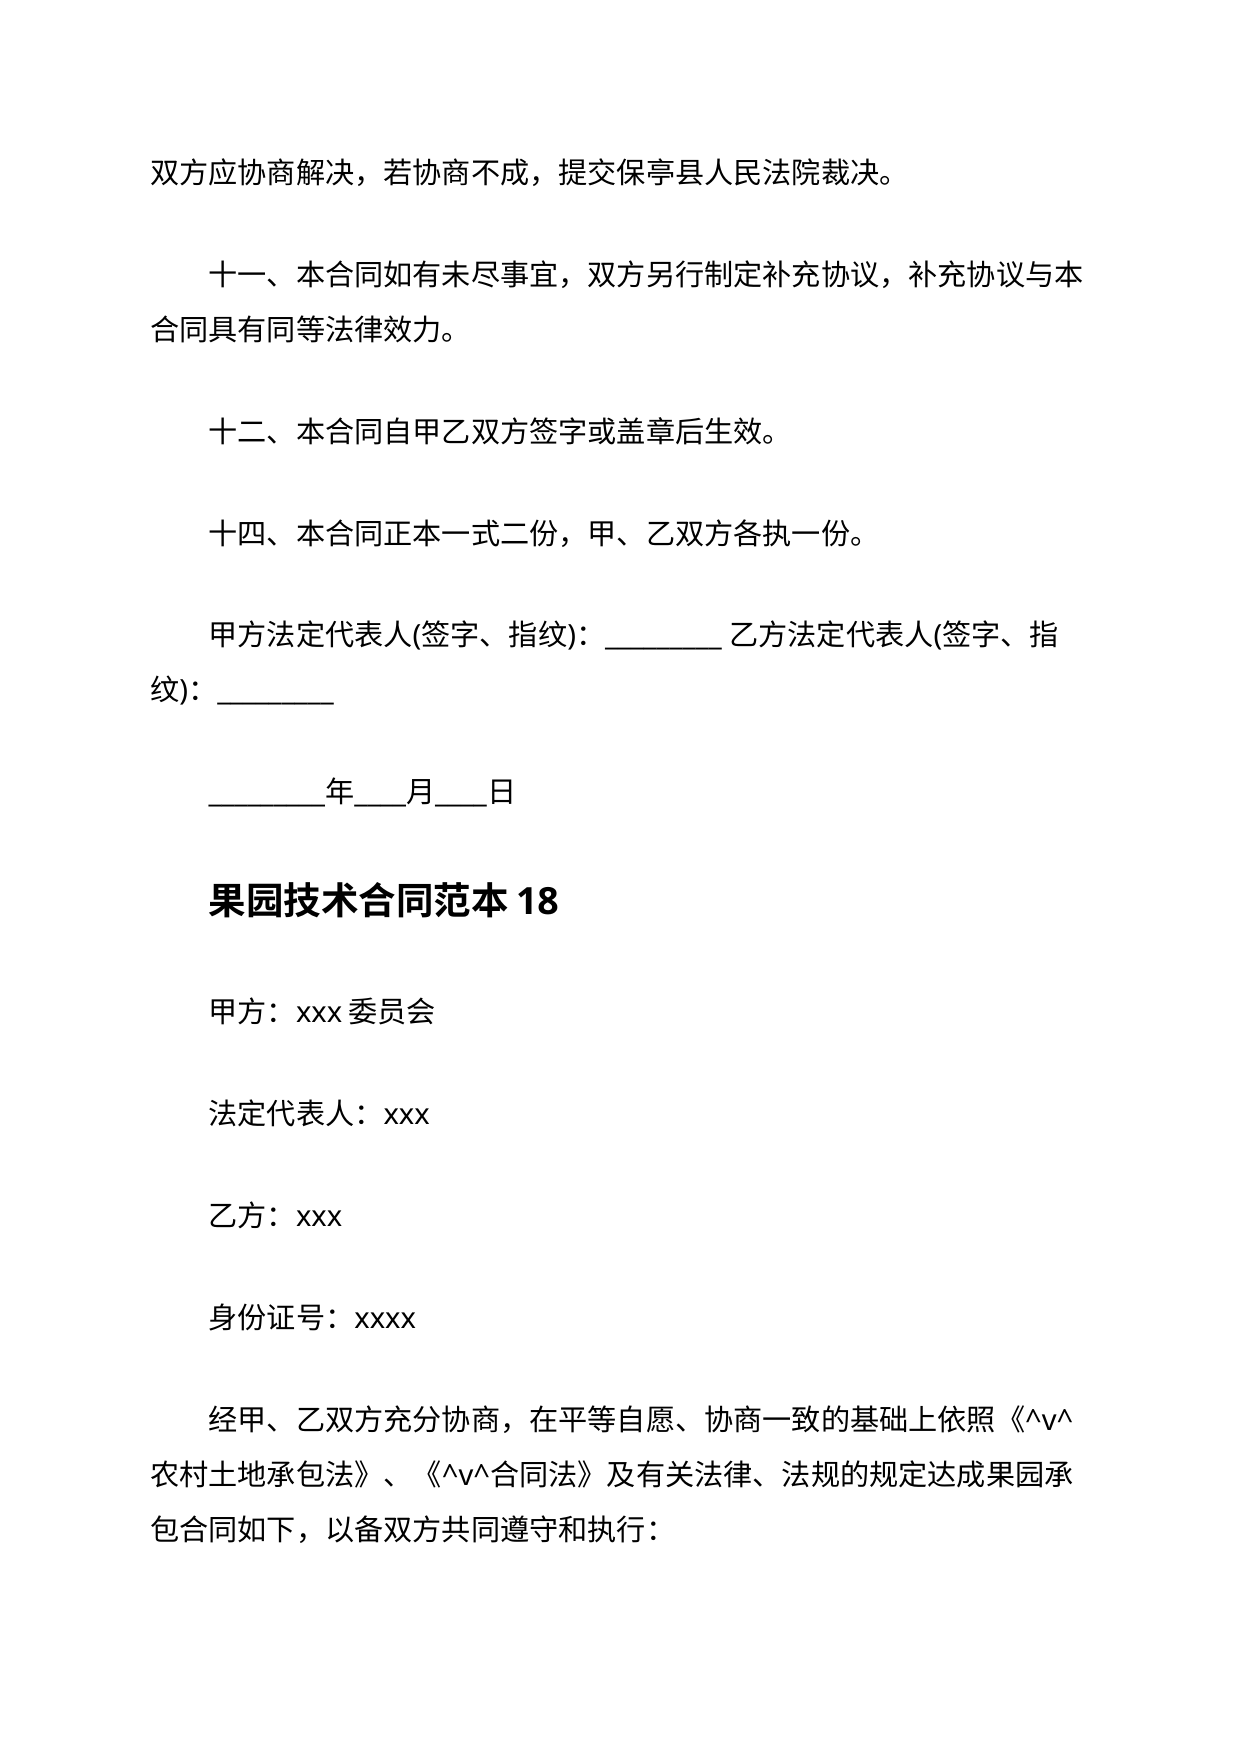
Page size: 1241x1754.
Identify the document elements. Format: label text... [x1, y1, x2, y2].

text 十一、本合同如有未尽事宜，双方另行制定补充协议，补充协议与本合同具有同等法律效力。 [150, 252, 1090, 349]
text _________年____月____日 [150, 769, 1090, 811]
text 乙方：xxx [150, 1192, 1090, 1235]
text 甲方：xxx委员会 [150, 988, 1090, 1031]
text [150, 150, 1090, 192]
text 果园技术合同范本18 [150, 871, 1090, 925]
text 十四、本合同正本一式二份，甲、乙双方各执一份。 [150, 510, 1090, 552]
text 法定代表人：xxx [150, 1091, 1090, 1133]
text 身份证号：xxxx [150, 1294, 1090, 1337]
text 甲方法定代表人(签字、指纹)：_________ 乙方法定代表人(签字、指纹)：_________ [150, 612, 1090, 709]
text 十二、本合同自甲乙双方签字或盖章后生效。 [150, 408, 1090, 451]
text 经甲、乙双方充分协商，在平等自愿、协商一致的基础上依照《^v^农村土地承包法》、《^v^合同法》及有关法律、法规的规定达成果园承包合同如下，以备双方共同遵守和执行： [150, 1396, 1090, 1549]
